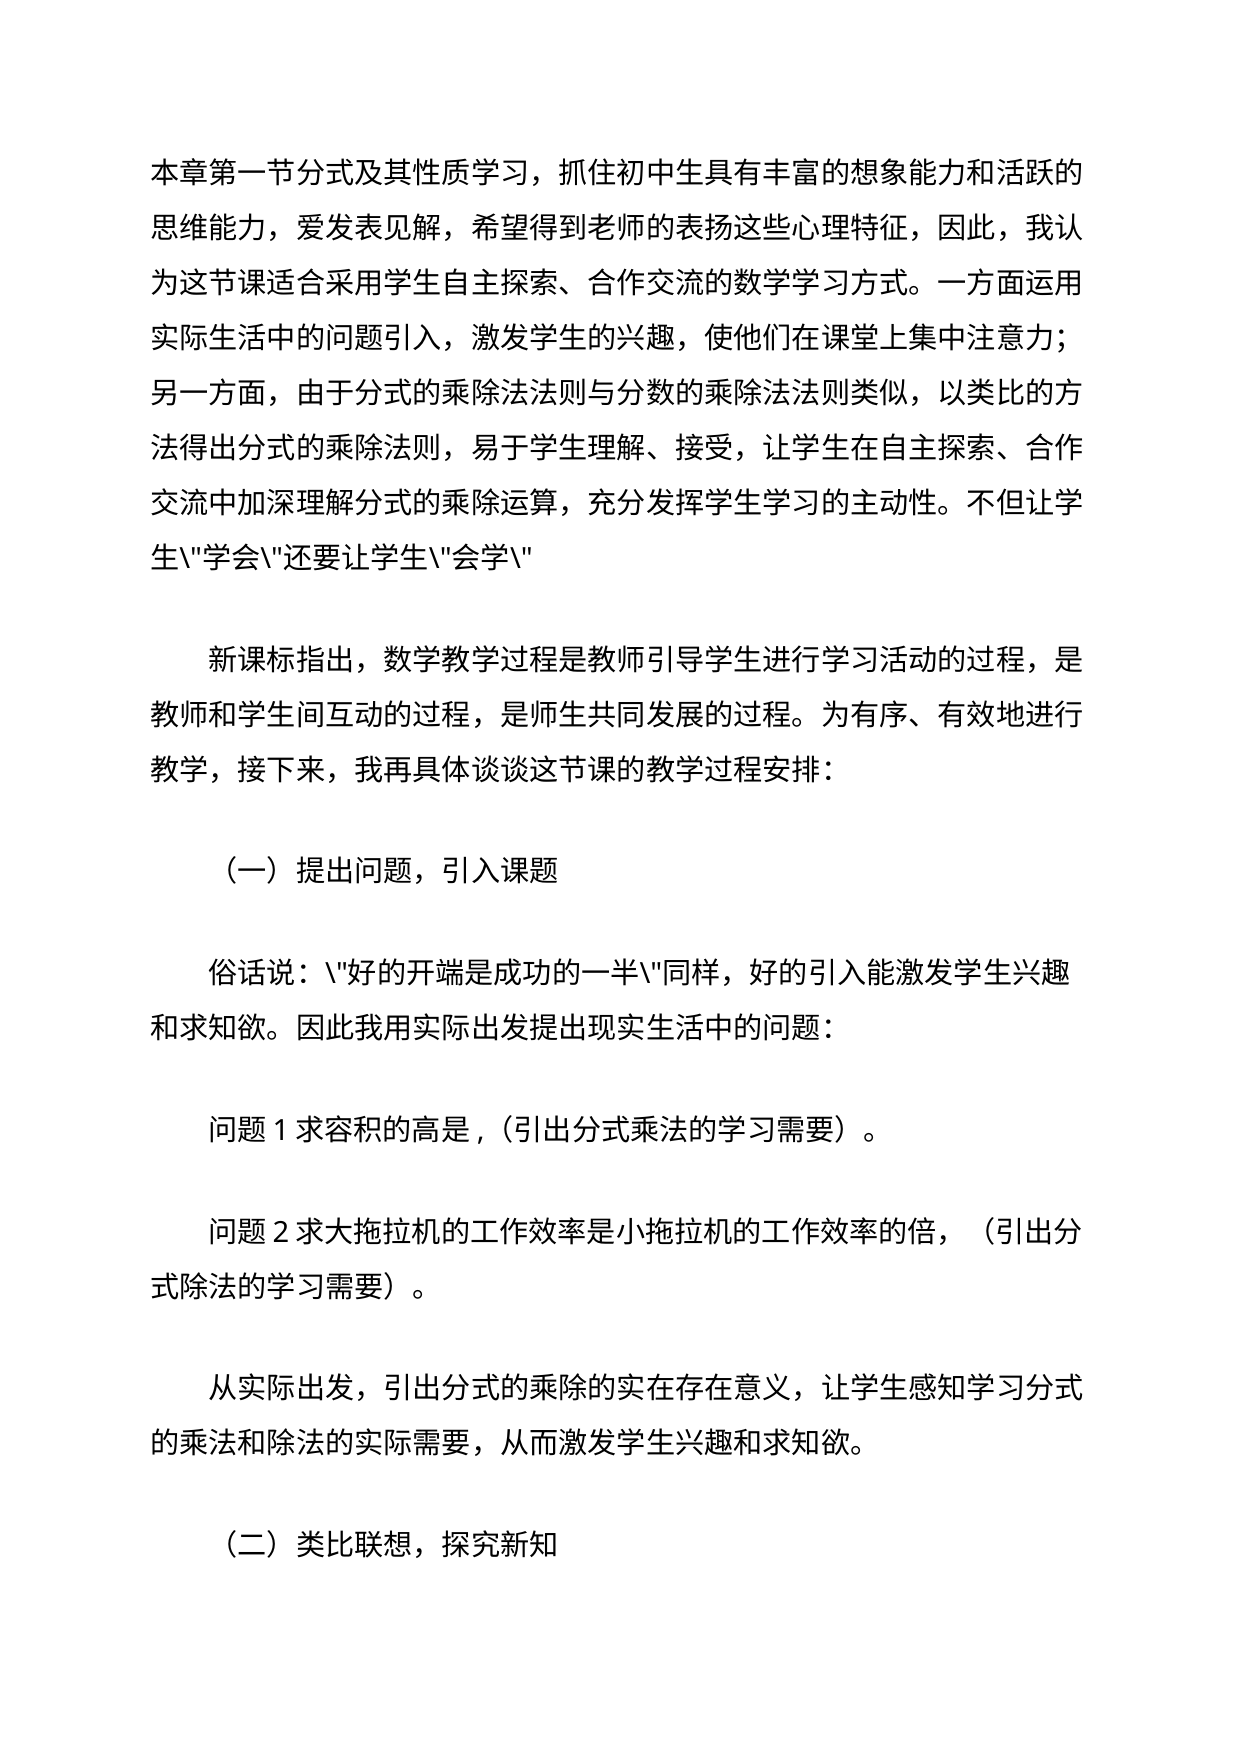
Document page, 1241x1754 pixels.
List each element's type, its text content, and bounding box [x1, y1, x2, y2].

text 从实际出发，引出分式的乘除的实在存在意义，让学生感知学习分式的乘法和除法的实际需要，从而激发学生兴趣和求知欲。 [150, 1365, 1090, 1462]
text （二）类比联想，探究新知 [150, 1522, 1090, 1564]
text （一）提出问题，引入课题 [150, 848, 1090, 890]
text 问题1求容积的高是 ,（引出分式乘法的学习需要）。 [150, 1106, 1090, 1149]
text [150, 150, 1090, 577]
text 问题2求大拖拉机的工作效率是小拖拉机的工作效率的倍，（引出分式除法的学习需要）。 [150, 1208, 1090, 1306]
text 新课标指出，数学教学过程是教师引导学生进行学习活动的过程，是教师和学生间互动的过程，是师生共同发展的过程。为有序、有效地进行教学，接下来，我再具体谈谈这节课的教学过程安排： [150, 636, 1090, 788]
text 俗话说：\"好的开端是成功的一半\"同样，好的引入能激发学生兴趣和求知欲。因此我用实际出发提出现实生活中的问题： [150, 949, 1090, 1047]
